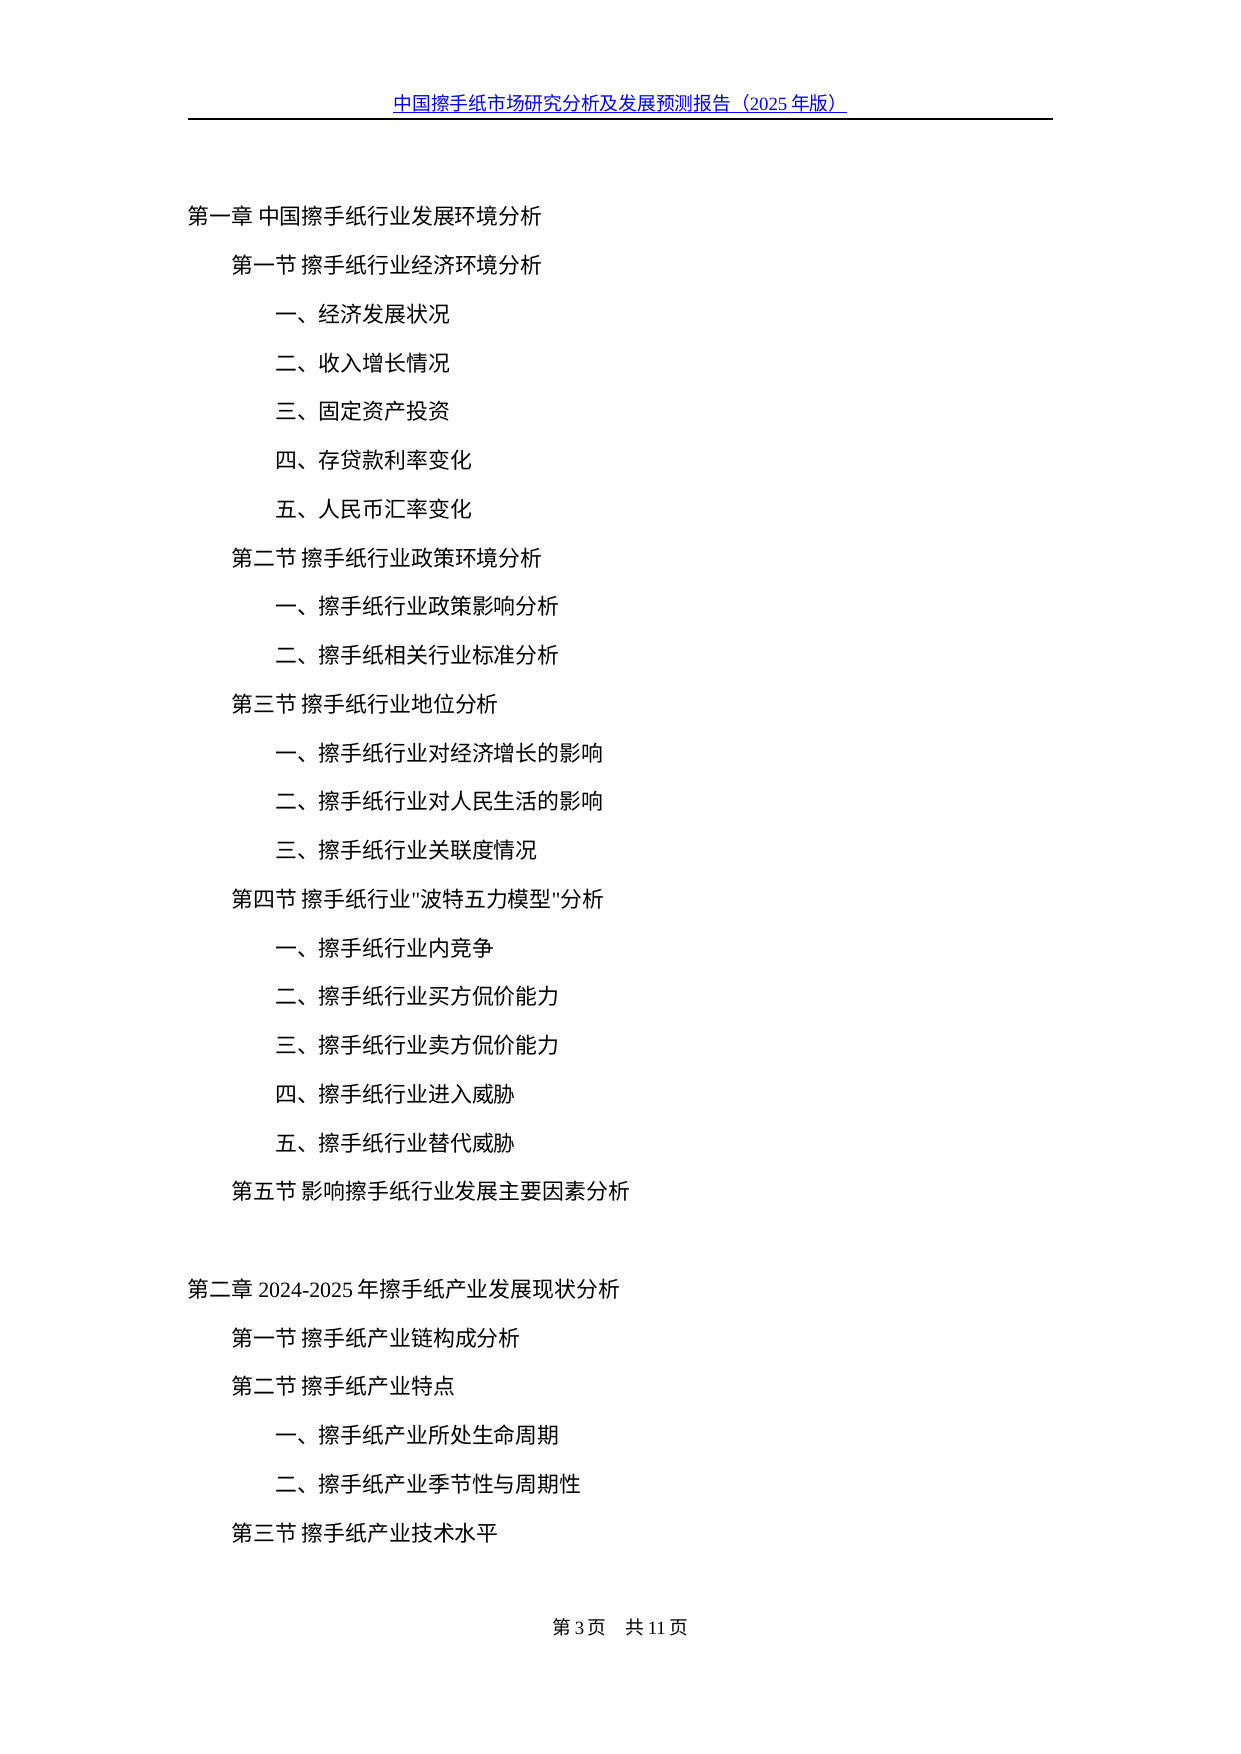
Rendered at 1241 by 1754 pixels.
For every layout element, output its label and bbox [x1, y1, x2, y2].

text [187, 150, 1053, 1548]
